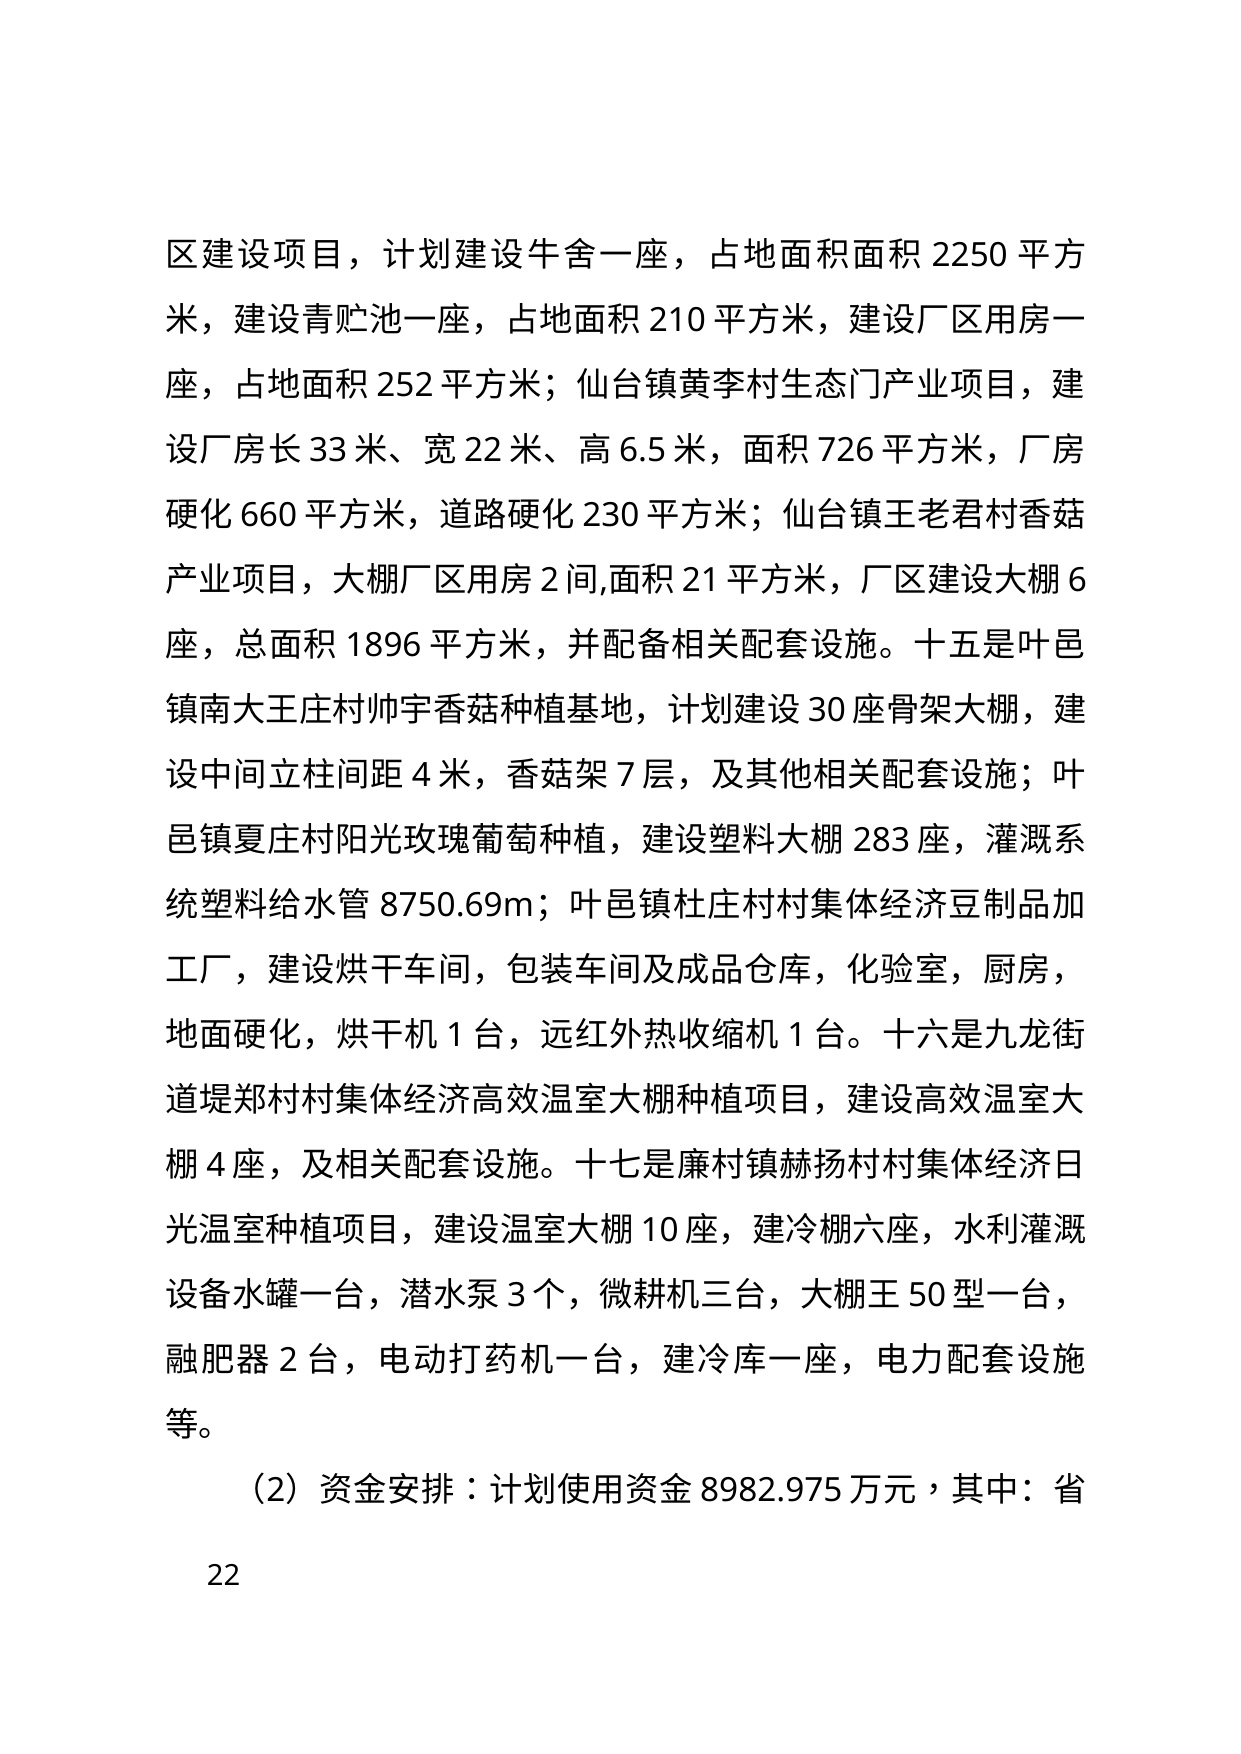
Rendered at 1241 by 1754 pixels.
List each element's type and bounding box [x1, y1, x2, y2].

text [165, 219, 1087, 1454]
text [165, 1454, 1087, 1519]
